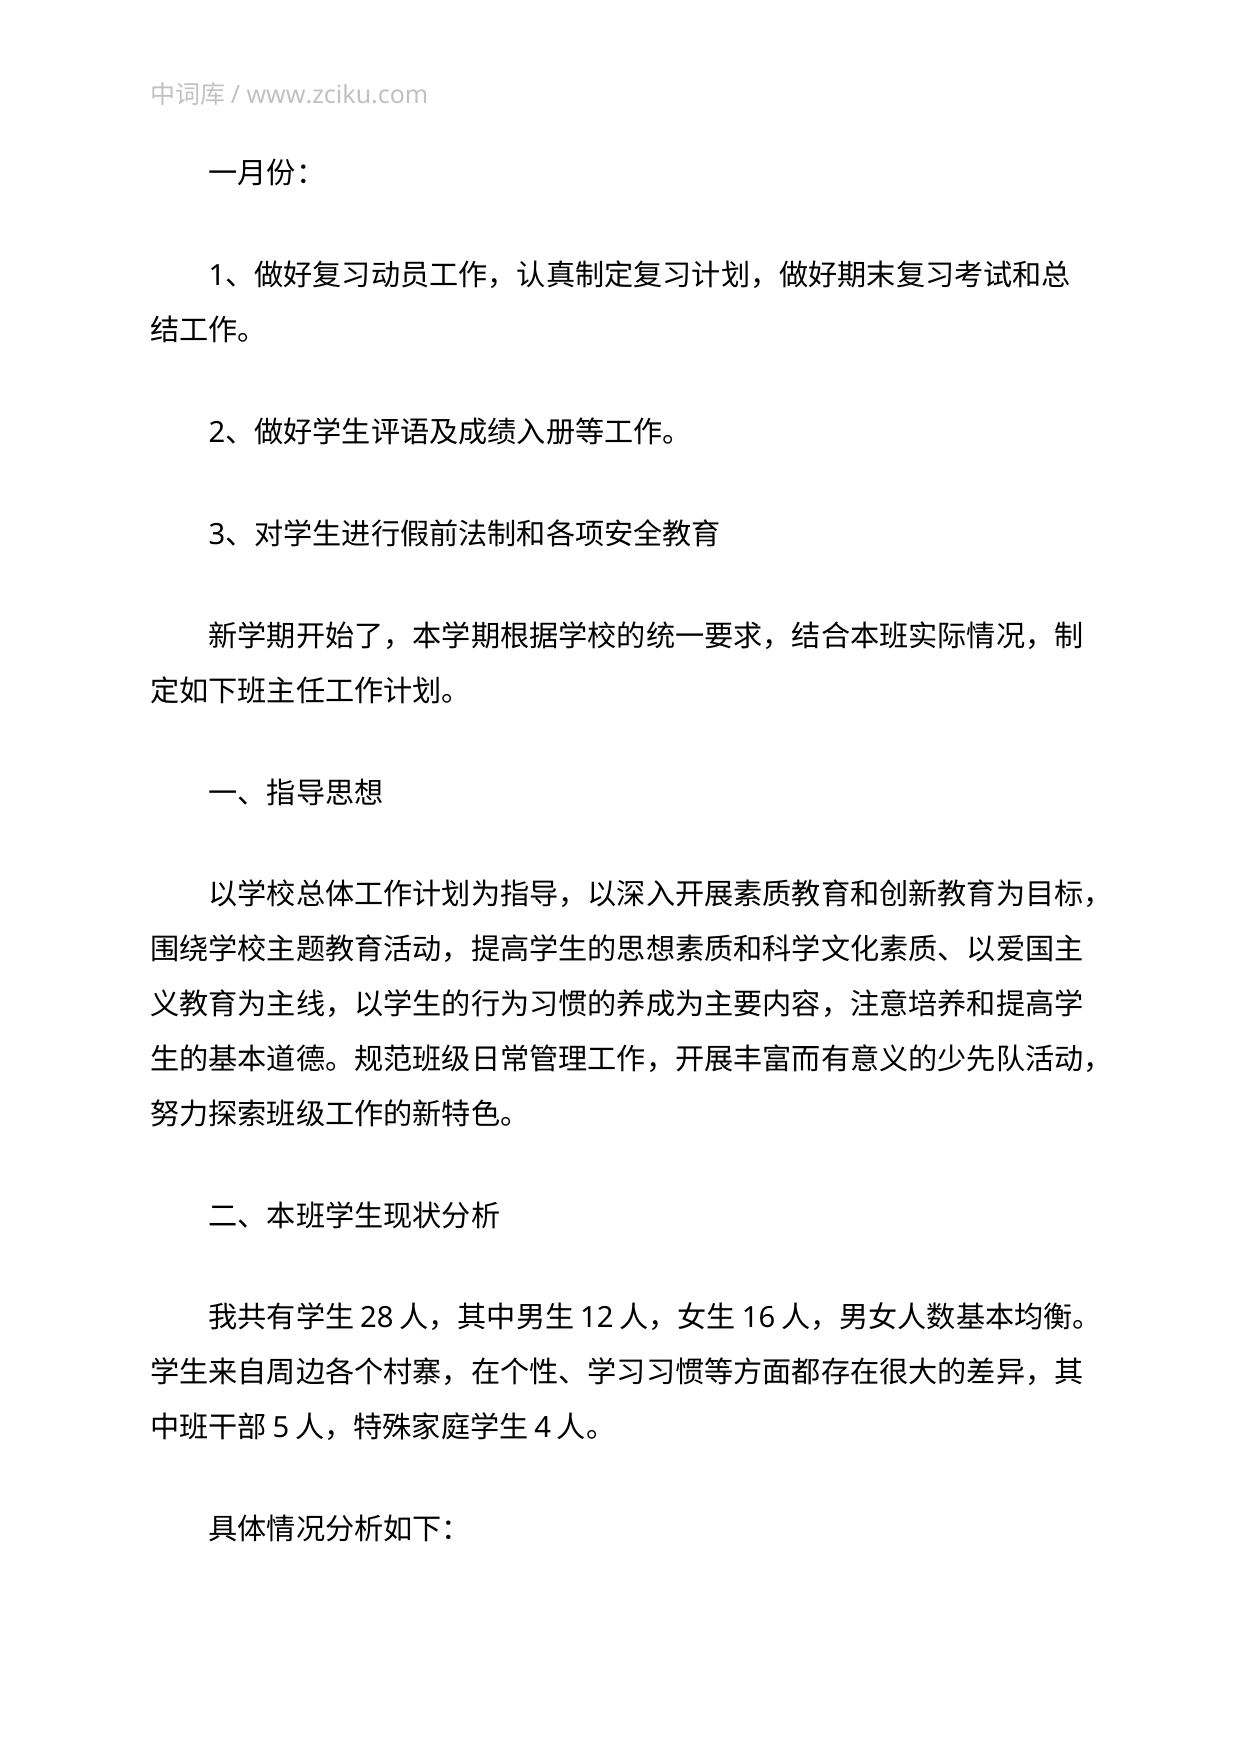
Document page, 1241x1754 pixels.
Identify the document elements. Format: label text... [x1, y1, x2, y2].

text 2、做好学生评语及成绩入册等工作。 [150, 408, 1090, 451]
text 3、对学生进行假前法制和各项安全教育 [150, 511, 1090, 553]
text 一月份： [150, 150, 1090, 192]
text 具体情况分析如下： [150, 1506, 1090, 1548]
text 以学校总体工作计划为指导，以深入开展素质教育和创新教育为目标，围绕学校主题教育活动，提高学生的思想素质和科学文化素质、以爱国主义教育为主线，以学生的行为习惯的养成为主要内容，注意培养和提高学生的基本道德。规范班级日常管理工作，开展丰富而有意义的少先队活动，努力探索班级工作的新特色。 [150, 871, 1090, 1133]
text 新学期开始了，本学期根据学校的统一要求，结合本班实际情况，制定如下班主任工作计划。 [150, 612, 1090, 710]
text 我共有学生28人，其中男生12人，女生16人，男女人数基本均衡。学生来自周边各个村寨，在个性、学习习惯等方面都存在很大的差异，其中班干部5人，特殊家庭学生4人。 [150, 1294, 1090, 1446]
text 1、做好复习动员工作，认真制定复习计划，做好期末复习考试和总结工作。 [150, 252, 1090, 349]
text 二、本班学生现状分析 [150, 1192, 1090, 1234]
text 一、指导思想 [150, 769, 1090, 811]
